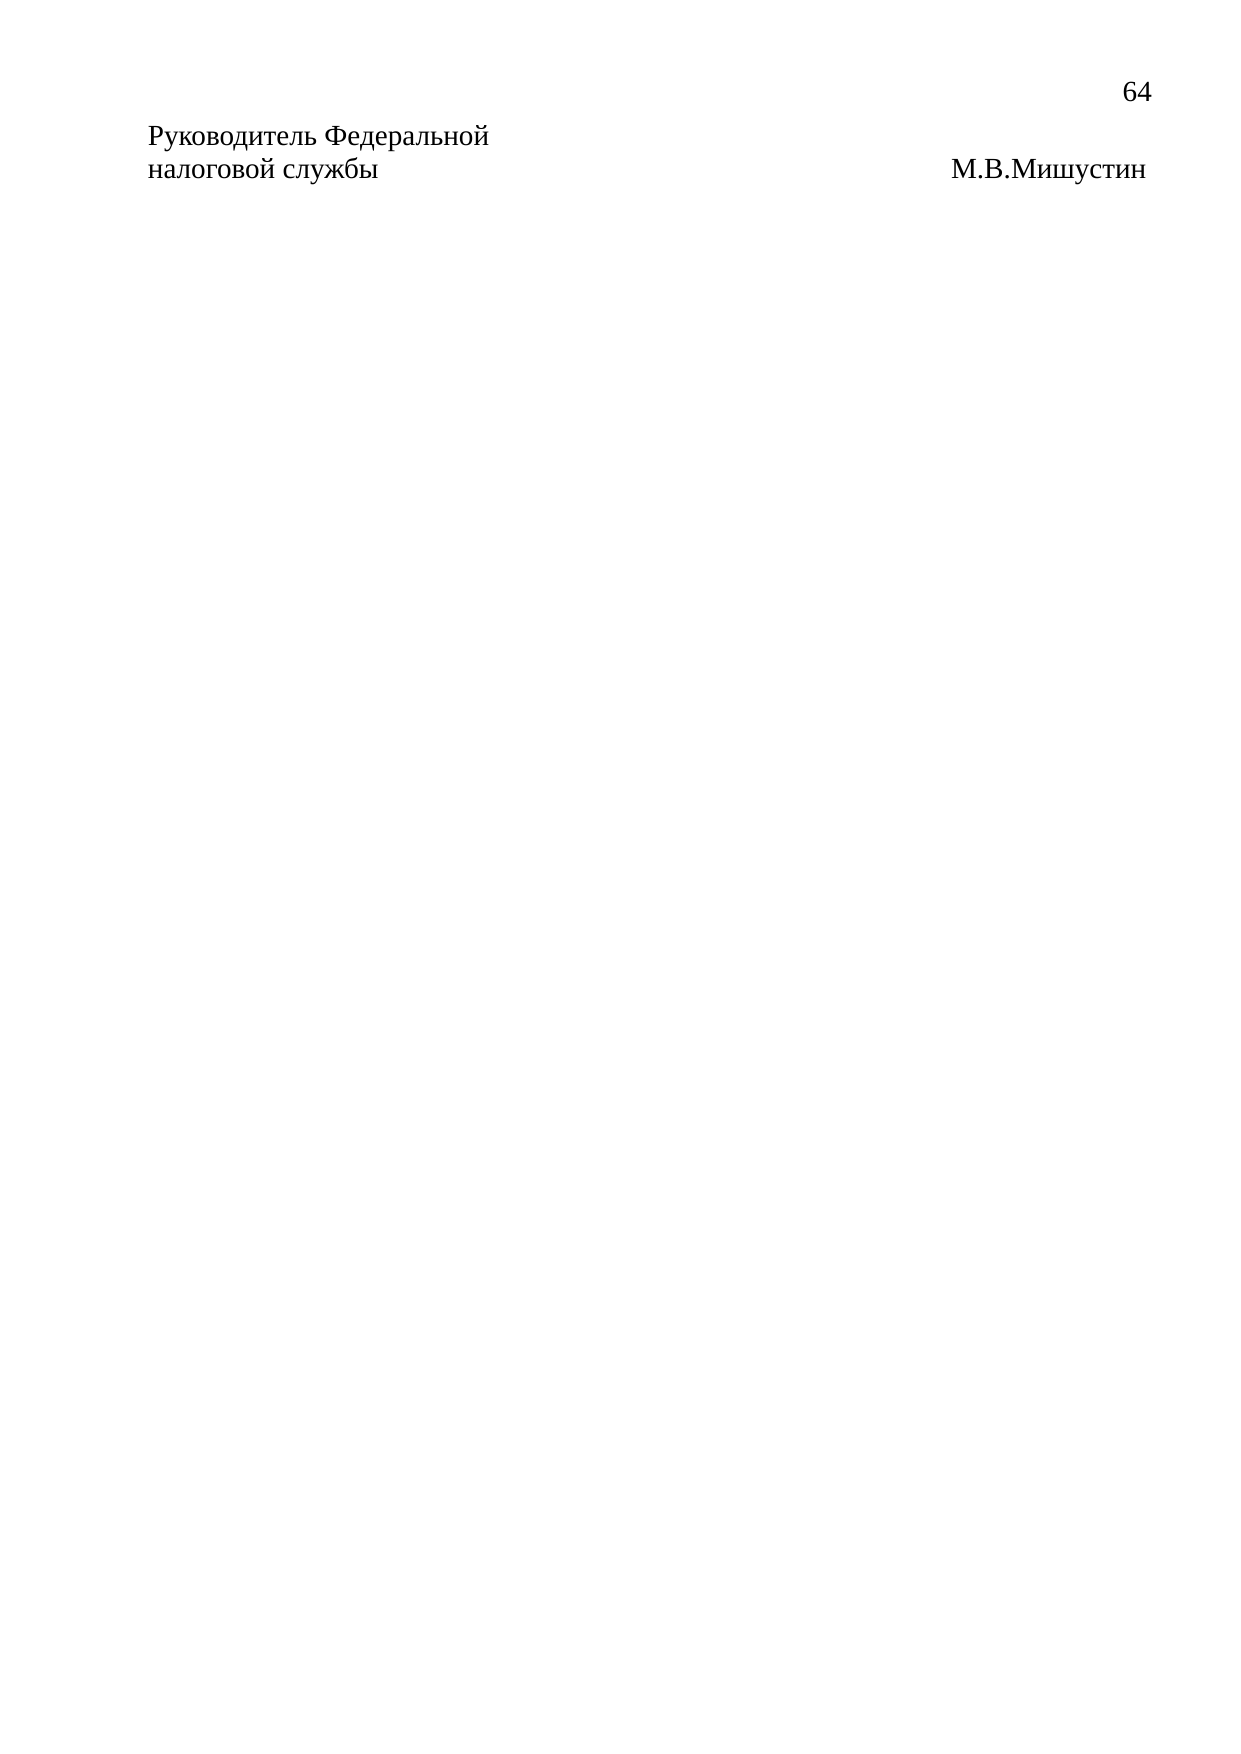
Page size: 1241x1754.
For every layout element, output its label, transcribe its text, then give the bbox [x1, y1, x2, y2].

text налоговой службы М.В.Мишустин [148, 152, 1152, 185]
text Руководитель Федеральной [148, 118, 1152, 152]
